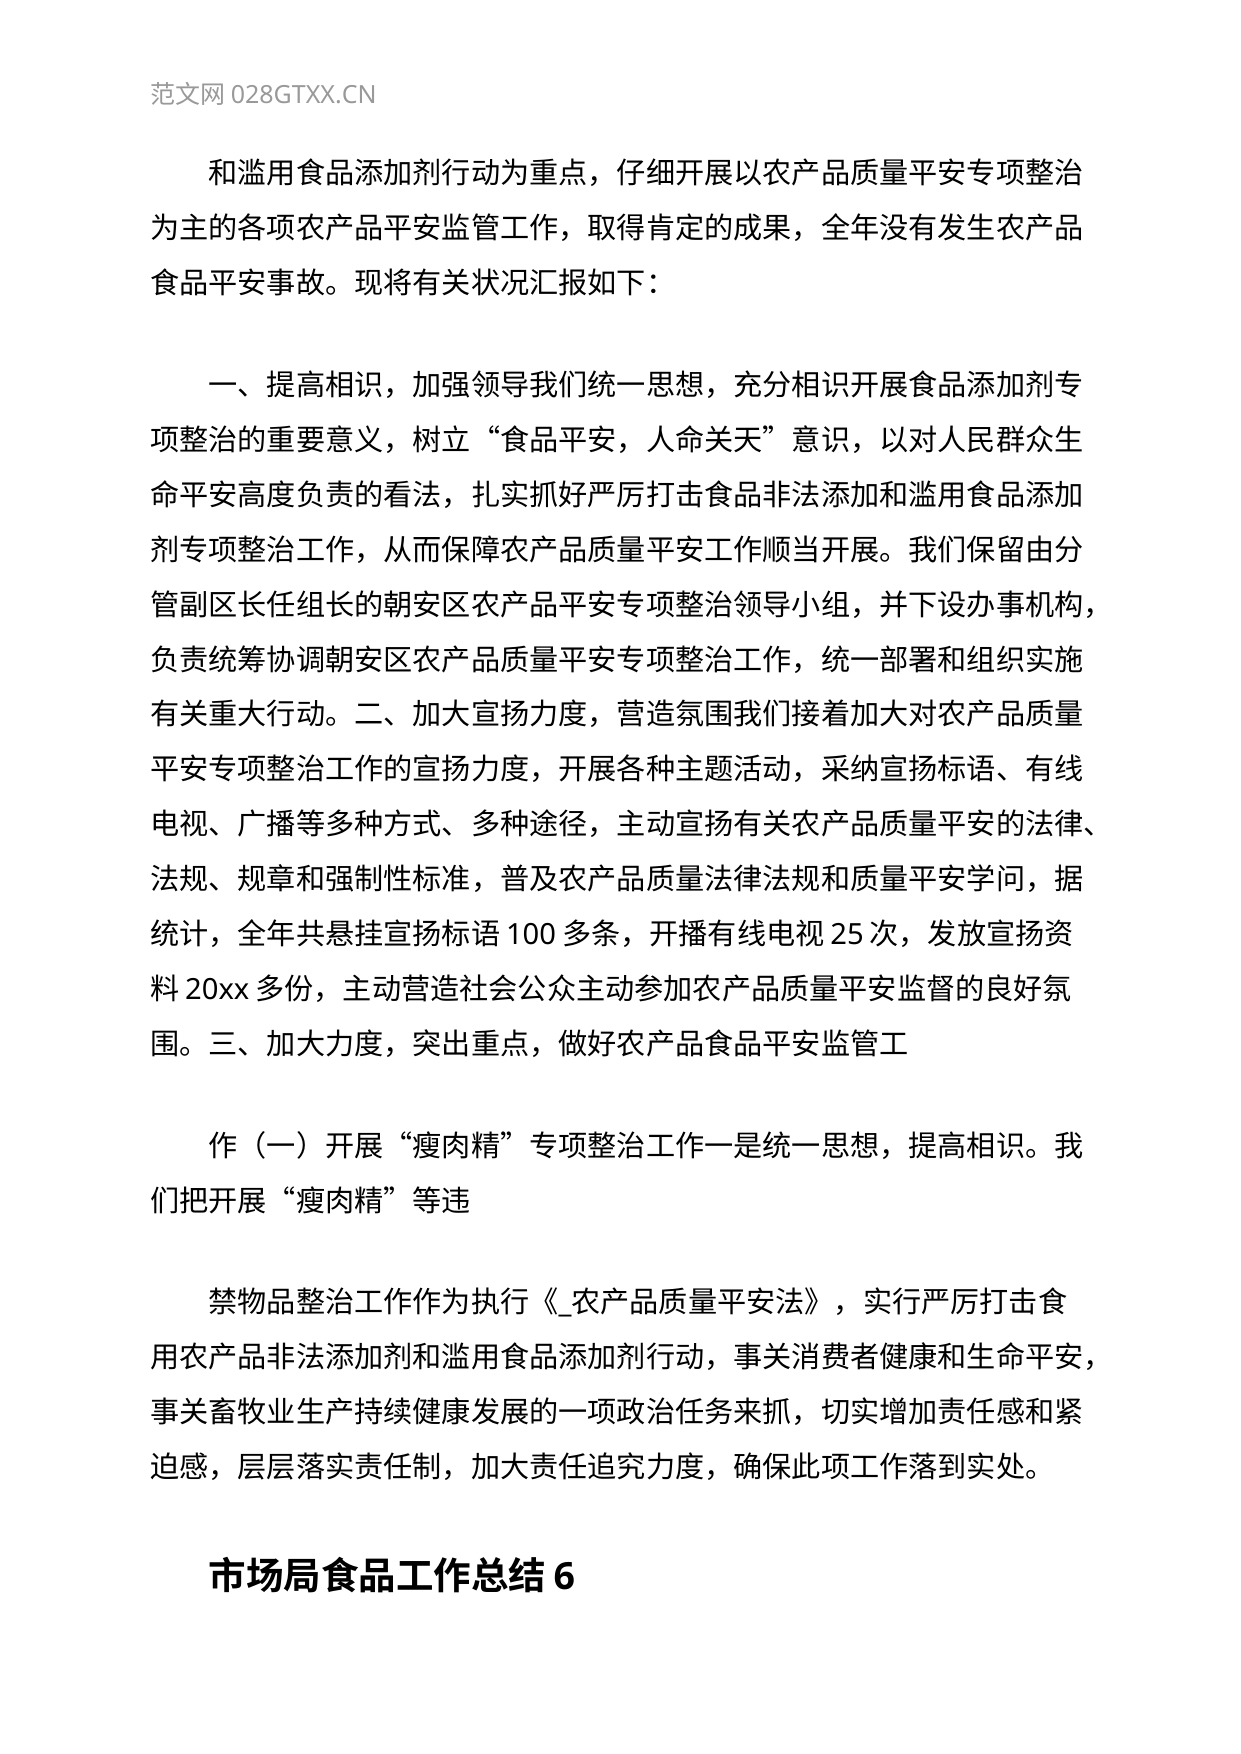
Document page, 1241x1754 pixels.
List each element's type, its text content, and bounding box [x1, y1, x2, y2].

text 禁物品整治工作作为执行《_农产品质量平安法》，实行严厉打击食用农产品非法添加剂和滥用食品添加剂行动，事关消费者健康和生命平安，事关畜牧业生产持续健康发展的一项政治任务来抓，切实增加责任感和紧迫感，层层落实责任制，加大责任追究力度，确保此项工作落到实处。 [150, 1279, 1090, 1486]
text 市场局食品工作总结6 [150, 1546, 1090, 1600]
text 一、提高相识，加强领导我们统一思想，充分相识开展食品添加剂专项整治的重要意义，树立“食品平安，人命关天”意识，以对人民群众生命平安高度负责的看法，扎实抓好严厉打击食品非法添加和滥用食品添加剂专项整治工作，从而保障农产品质量平安工作顺当开展。我们保留由分管副区长任组长的朝安区农产品平安专项整治领导小组，并下设办事机构，负责统筹协调朝安区农产品质量平安专项整治工作，统一部署和组织实施有关重大行动。二、加大宣扬力度，营造氛围我们接着加大对农产品质量平安专项整治工作的宣扬力度，开展各种主题活动，采纳宣扬标语、有线电视、广播等多种方式、多种途径，主动宣扬有关农产品质量平安的法律、法规、规章和强制性标准，普及农产品质量法律法规和质量平安学问，据统计，全年共悬挂宣扬标语100多条，开播有线电视25次，发放宣扬资料20xx多份，主动营造社会公众主动参加农产品质量平安监督的良好氛围。三、加大力度，突出重点，做好农产品食品平安监管工 [150, 362, 1090, 1063]
text 作（一）开展“瘦肉精”专项整治工作一是统一思想，提高相识。我们把开展“瘦肉精”等违 [150, 1122, 1090, 1219]
text 和滥用食品添加剂行动为重点，仔细开展以农产品质量平安专项整治为主的各项农产品平安监管工作，取得肯定的成果，全年没有发生农产品食品平安事故。现将有关状况汇报如下： [150, 150, 1090, 302]
